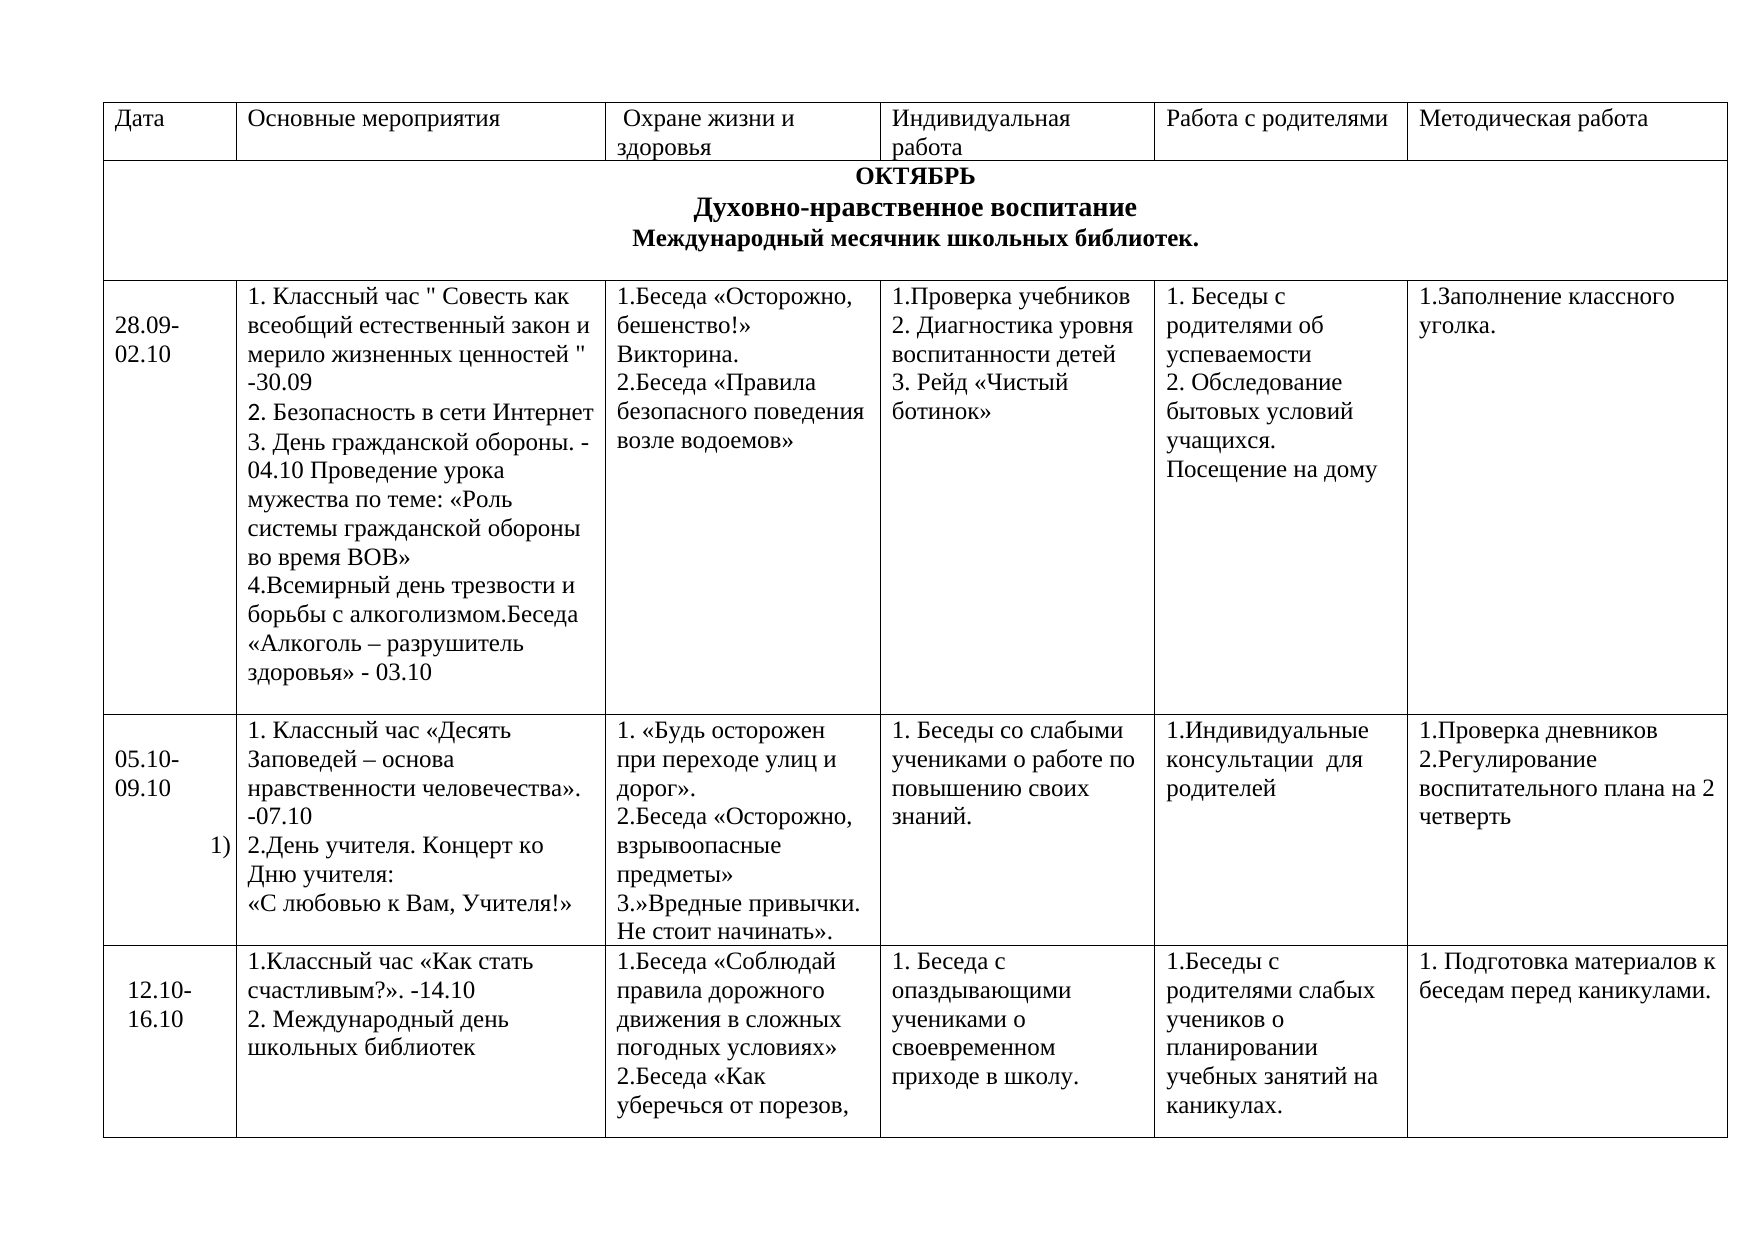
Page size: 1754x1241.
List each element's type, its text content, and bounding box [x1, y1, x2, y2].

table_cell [606, 946, 880, 1137]
table_header Индивидуальная работа [881, 103, 1154, 160]
table_cell 05.10-09.10 [104, 715, 236, 945]
table_cell 1. «Будь осторожен при переходе улиц и дорог». 2.Беседа «Осторожно, взрывоопасные предметы» 3.»Вредные привычки. Не стоит начинать». [606, 715, 880, 945]
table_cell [237, 946, 605, 1137]
table_cell 28.09-02.10 [104, 281, 236, 714]
table_cell ОКТЯБРЬ Духовно-нравственное воспитание Международный месячник школьных библиотек. [104, 161, 1727, 280]
table_cell 1.Проверка учебников 2. Диагностика уровня воспитанности детей 3. Рейд «Чистый ботинок» [881, 281, 1154, 714]
table_header Работа с родителями [1155, 103, 1407, 160]
table_cell 1.Заполнение классного уголка. [1408, 281, 1727, 714]
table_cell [881, 946, 1154, 1137]
table_cell 12.10- 16.10 [104, 946, 236, 1137]
table_cell 1.Индивидуальные консультации для родителей [1155, 715, 1407, 945]
table_cell 1.Проверка дневников 2.Регулирование воспитательного плана на 2 четверть [1408, 715, 1727, 945]
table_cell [1408, 946, 1727, 1137]
table_header Дата [104, 103, 236, 160]
table_header Методическая работа [1408, 103, 1727, 160]
table_cell 1. Беседы с родителями об успеваемости 2. Обследование бытовых условий учащихся. Посещение на дому [1155, 281, 1407, 714]
table_cell 1.Беседа «Осторожно, бешенство!» Викторина. 2.Беседа «Правила безопасного поведения возле водоемов» [606, 281, 880, 714]
table_header Охране жизни и здоровья [606, 103, 880, 160]
table_cell 1. Классный час " Совесть как всеобщий естественный закон и мерило жизненных ценностей " -30.09 2. Безопасность в сети Интернет 3. День гражданской обороны. -04.10 Проведение урока мужества по теме: «Роль системы гражданской обороны во время ВОВ» 4.Всемирный день трезвости и борьбы с алкоголизмом.Беседа «Алкоголь – разрушитель здоровья» - 03.10 [237, 281, 605, 714]
table_cell 1. Беседы со слабыми учениками о работе по повышению своих знаний. [881, 715, 1154, 945]
table_cell 1. Классный час «Десять Заповедей – основа нравственности человечества». -07.10 2.День учителя. Концерт ко Дню учителя: «С любовью к Вам, Учителя!» [237, 715, 605, 945]
table_header Основные мероприятия [237, 103, 605, 160]
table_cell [1155, 946, 1407, 1137]
